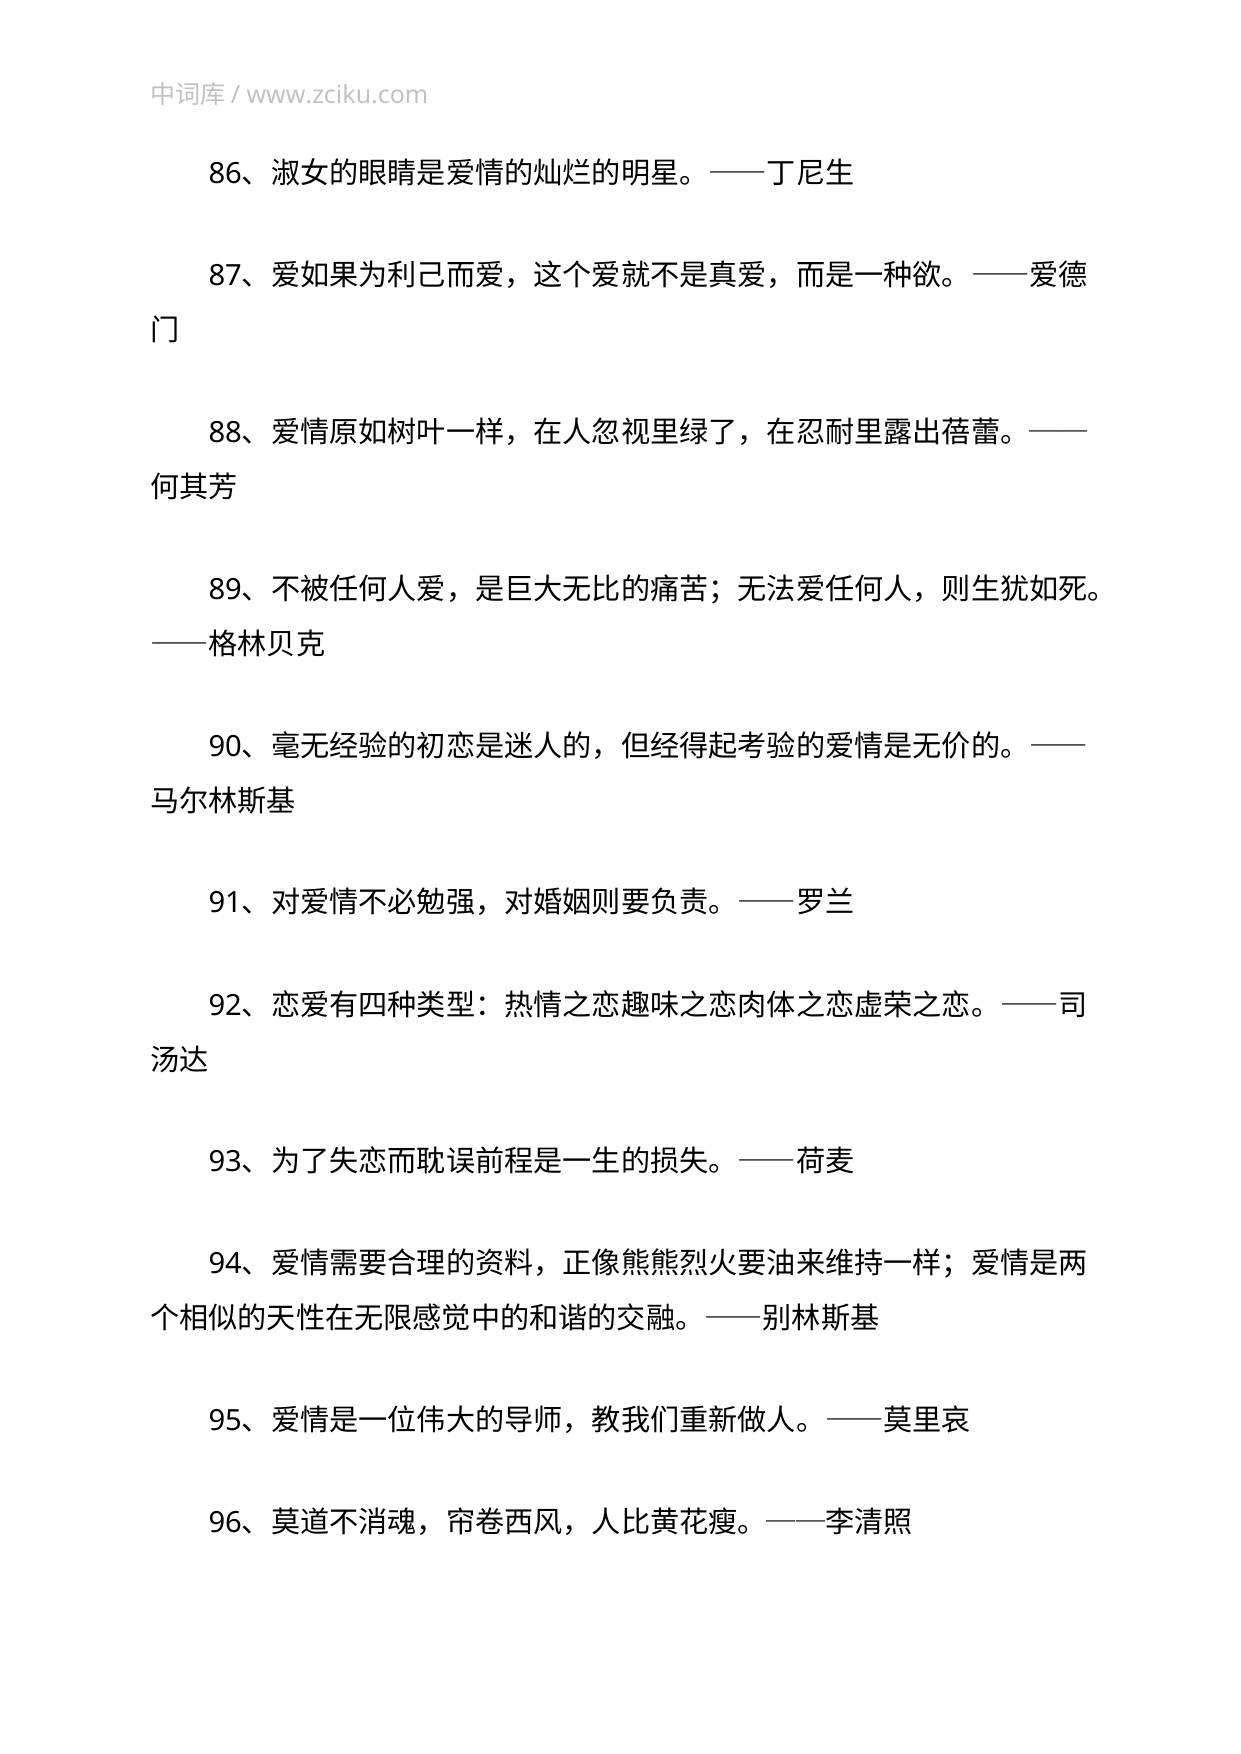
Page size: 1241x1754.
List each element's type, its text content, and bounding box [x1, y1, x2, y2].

text 86、淑女的眼睛是爱情的灿烂的明星。——丁尼生 [150, 150, 1090, 192]
text 90、毫无经验的初恋是迷人的，但经得起考验的爱情是无价的。——马尔林斯基 [150, 722, 1090, 819]
text 92、恋爱有四种类型：热情之恋趣味之恋肉体之恋虚荣之恋。——司汤达 [150, 981, 1090, 1078]
text 89、不被任何人爱，是巨大无比的痛苦；无法爱任何人，则生犹如死。——格林贝克 [150, 566, 1090, 663]
text 94、爱情需要合理的资料，正像熊熊烈火要油来维持一样；爱情是两个相似的天性在无限感觉中的和谐的交融。——别林斯基 [150, 1240, 1090, 1337]
text 87、爱如果为利己而爱，这个爱就不是真爱，而是一种欲。——爱德门 [150, 252, 1090, 349]
text 91、对爱情不必勉强，对婚姻则要负责。——罗兰 [150, 879, 1090, 921]
text 95、爱情是一位伟大的导师，教我们重新做人。——莫里哀 [150, 1397, 1090, 1439]
text 88、爱情原如树叶一样，在人忽视里绿了，在忍耐里露出蓓蕾。──何其芳 [150, 409, 1090, 506]
text 96、莫道不消魂，帘卷西风，人比黄花瘦。──李清照 [150, 1498, 1090, 1541]
text 93、为了失恋而耽误前程是一生的损失。——荷麦 [150, 1138, 1090, 1180]
